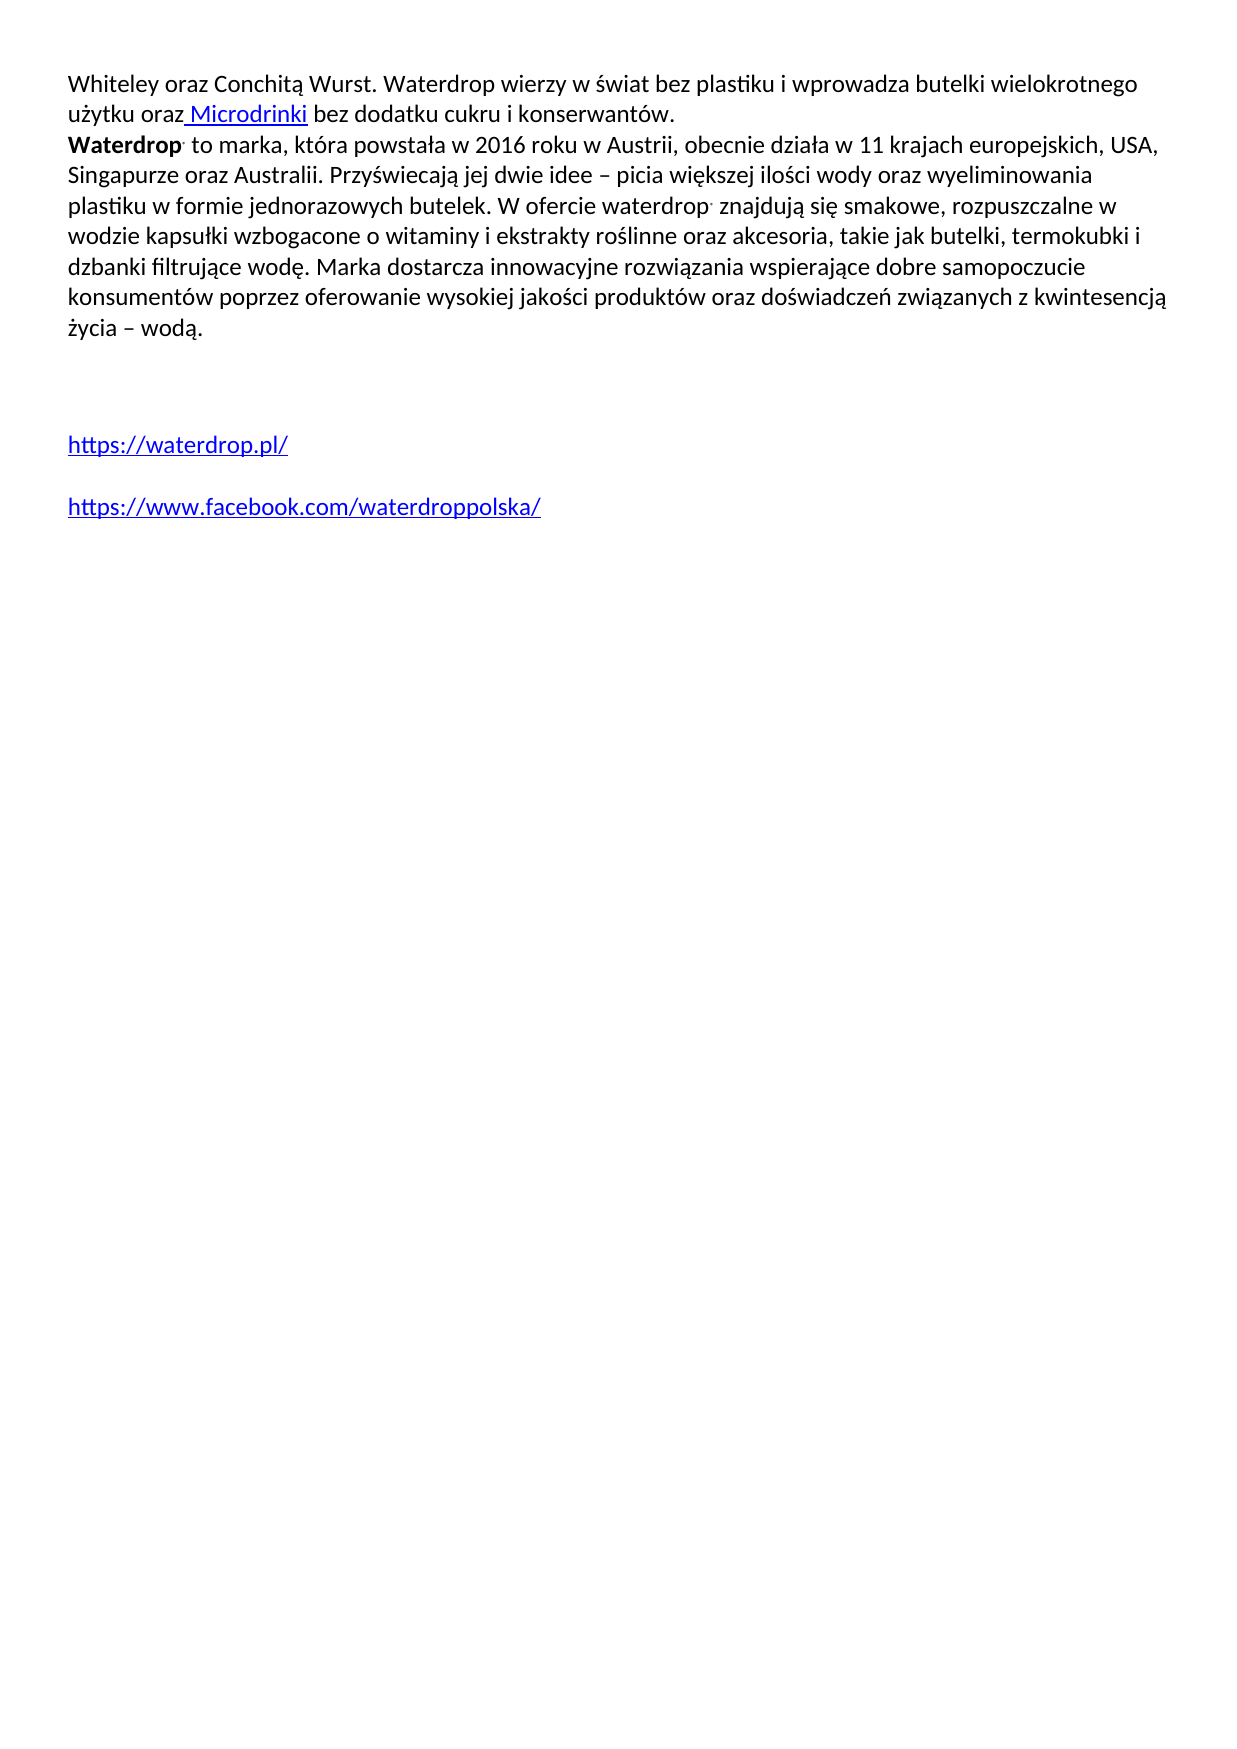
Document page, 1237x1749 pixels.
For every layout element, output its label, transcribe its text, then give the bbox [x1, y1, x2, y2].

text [68, 68, 1169, 129]
text https://waterdrop.pl/ [68, 429, 1169, 459]
text Waterdrop® to marka, która powstała w 2016 roku w Austrii, obecnie działa w 11 krajach europejskich, USA, Singapurze oraz Australii. Przyświecają jej dwie idee – picia większej ilości wody oraz wyeliminowania plastiku w formie jednorazowych butelek. W ofercie waterdrop® znajdują się smakowe, rozpuszczalne w wodzie kapsułki wzbogacone o witaminy i ekstrakty roślinne oraz akcesoria, takie jak butelki, termokubki i dzbanki filtrujące wodę. Marka dostarcza innowacyjne rozwiązania wspierające dobre samopoczucie konsumentów poprzez oferowanie wysokiej jakości produktów oraz doświadczeń związanych z kwintesencją życia – wodą. [68, 129, 1169, 342]
text https://www.facebook.com/waterdroppolska/ [68, 491, 1169, 521]
